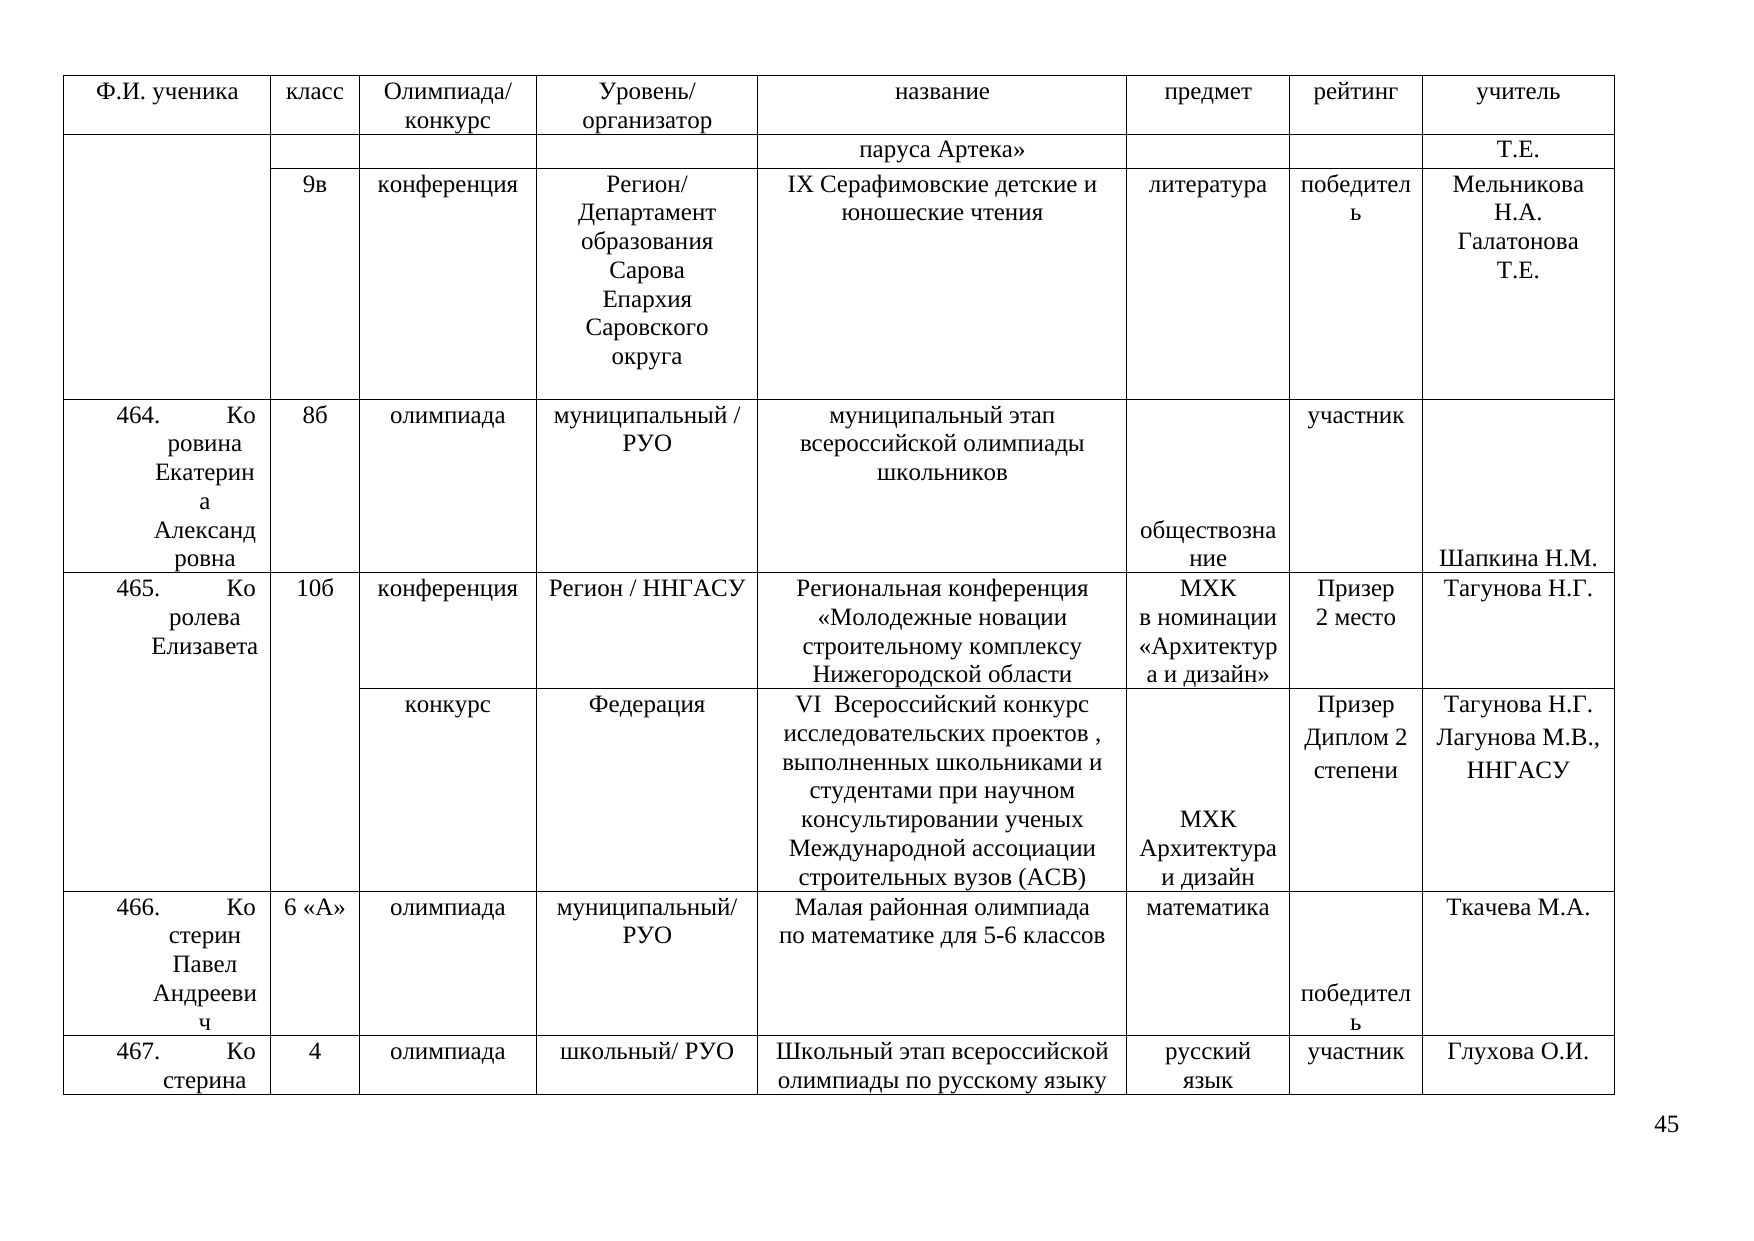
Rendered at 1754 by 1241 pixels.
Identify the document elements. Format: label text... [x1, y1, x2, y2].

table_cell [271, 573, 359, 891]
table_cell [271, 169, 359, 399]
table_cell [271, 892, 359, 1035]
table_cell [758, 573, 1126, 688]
table_header Уровень/ организатор [537, 76, 757, 133]
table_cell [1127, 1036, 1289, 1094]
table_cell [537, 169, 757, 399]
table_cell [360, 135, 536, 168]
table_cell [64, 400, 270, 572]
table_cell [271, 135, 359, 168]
table_header Ф.И. ученика [64, 76, 270, 133]
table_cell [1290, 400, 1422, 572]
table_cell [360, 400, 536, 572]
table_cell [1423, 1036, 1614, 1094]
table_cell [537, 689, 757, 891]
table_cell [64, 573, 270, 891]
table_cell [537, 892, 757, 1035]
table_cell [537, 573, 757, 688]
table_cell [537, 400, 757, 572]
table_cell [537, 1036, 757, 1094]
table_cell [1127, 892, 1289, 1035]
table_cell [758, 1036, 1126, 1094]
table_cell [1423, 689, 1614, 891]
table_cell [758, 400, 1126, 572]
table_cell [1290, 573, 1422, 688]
table_header класс [271, 76, 359, 133]
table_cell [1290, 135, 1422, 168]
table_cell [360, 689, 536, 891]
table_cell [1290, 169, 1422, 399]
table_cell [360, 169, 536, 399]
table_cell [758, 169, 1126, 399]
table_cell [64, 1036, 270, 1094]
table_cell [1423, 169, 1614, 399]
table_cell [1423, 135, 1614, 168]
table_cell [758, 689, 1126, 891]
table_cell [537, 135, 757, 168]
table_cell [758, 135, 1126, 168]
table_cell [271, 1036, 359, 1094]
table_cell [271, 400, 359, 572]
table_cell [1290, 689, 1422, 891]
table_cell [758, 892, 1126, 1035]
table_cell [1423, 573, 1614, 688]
table_header Олимпиада/конкурс [360, 76, 536, 133]
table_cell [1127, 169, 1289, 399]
table_header учитель [1423, 76, 1614, 133]
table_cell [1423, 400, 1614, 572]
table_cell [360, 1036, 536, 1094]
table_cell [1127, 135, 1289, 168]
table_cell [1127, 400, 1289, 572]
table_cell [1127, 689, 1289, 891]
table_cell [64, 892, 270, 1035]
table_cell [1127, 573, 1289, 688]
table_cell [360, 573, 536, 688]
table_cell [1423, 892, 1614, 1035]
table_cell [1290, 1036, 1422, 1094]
table_header название [758, 76, 1126, 133]
table_header рейтинг [1290, 76, 1422, 133]
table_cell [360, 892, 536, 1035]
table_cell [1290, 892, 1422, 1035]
table_header предмет [1127, 76, 1289, 133]
